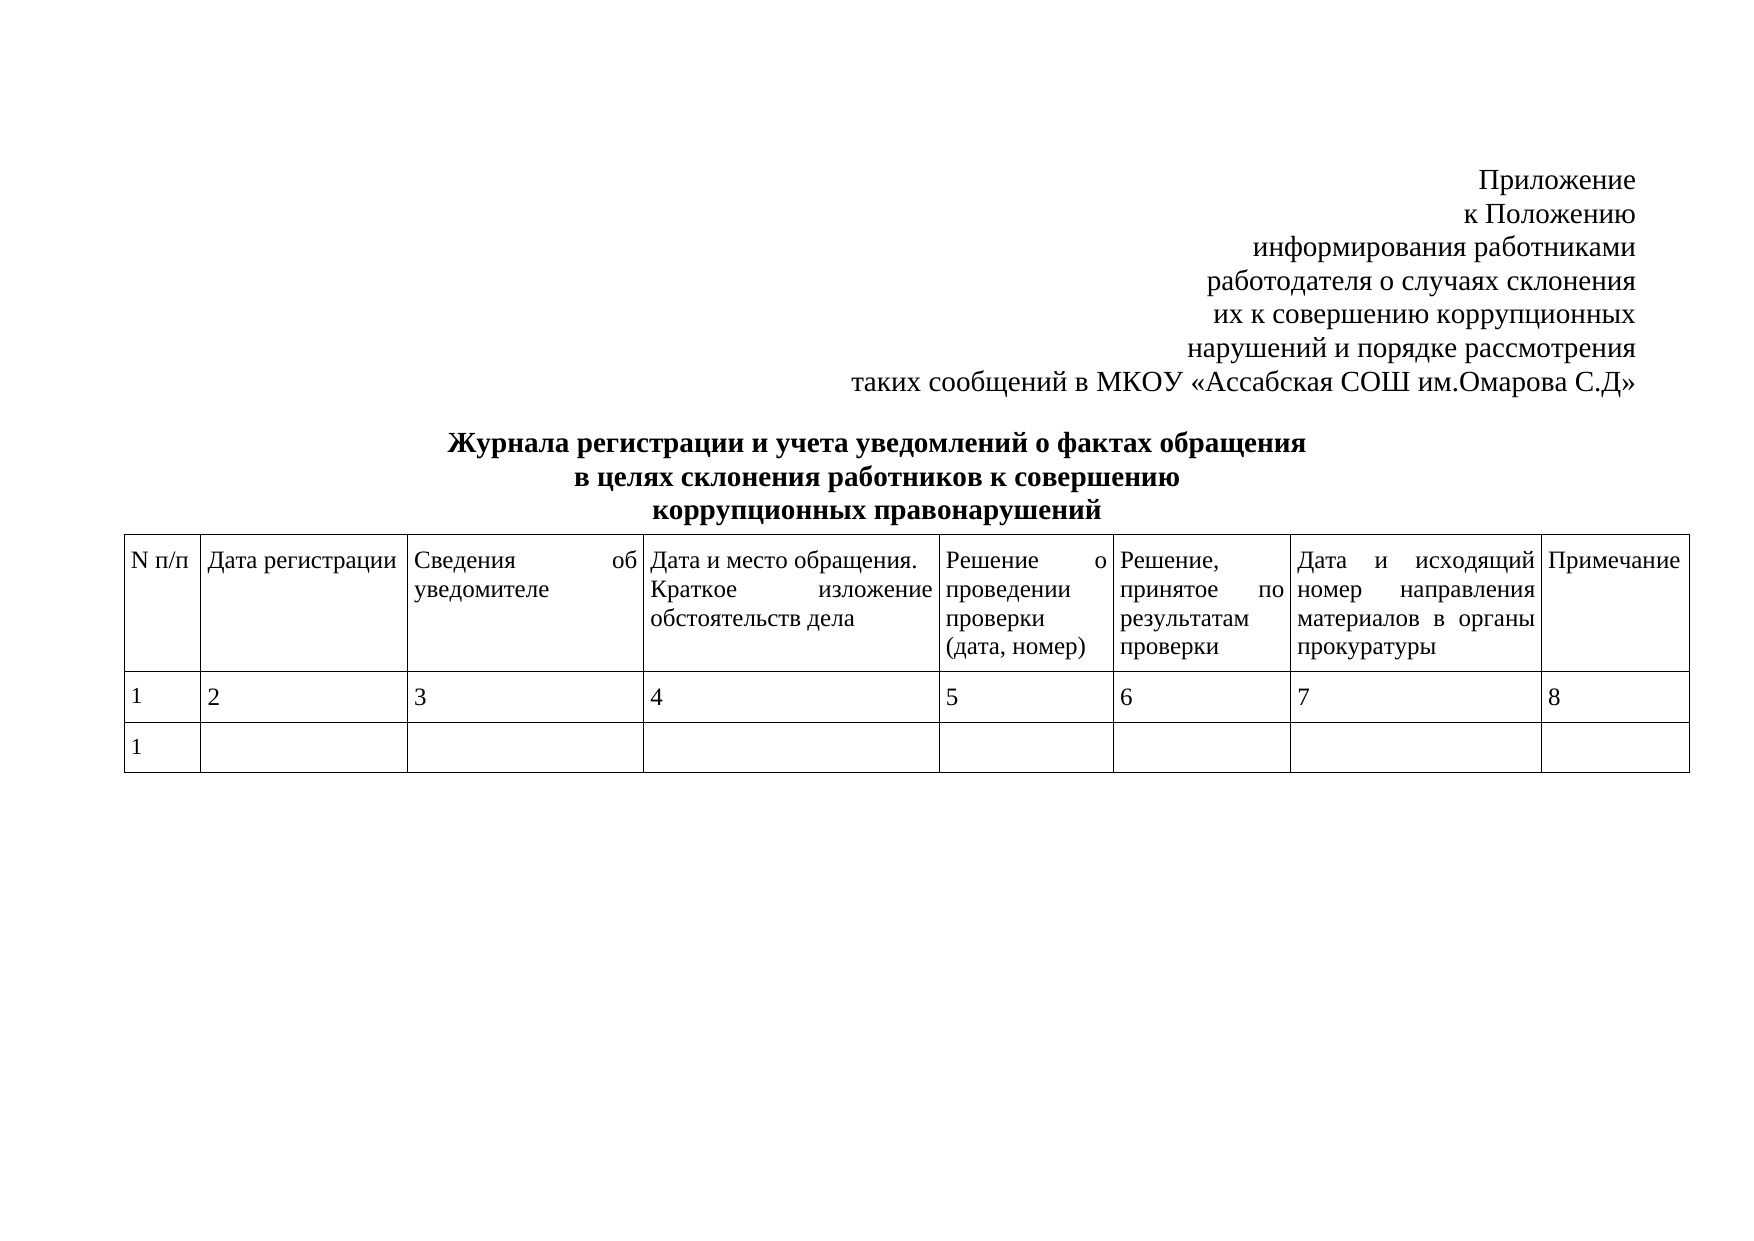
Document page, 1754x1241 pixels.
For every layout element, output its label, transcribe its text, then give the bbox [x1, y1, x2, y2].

table_cell [940, 723, 1113, 772]
text работодателя о случаях склонения [118, 263, 1636, 297]
text информирования работниками [118, 229, 1636, 263]
table_header Примечание [1542, 535, 1689, 671]
table_cell 8 [1542, 672, 1689, 722]
table_header Решение о проведении проверки (дата, номер) [940, 535, 1113, 671]
table_header Решение, принятое по результатам проверки [1114, 535, 1290, 671]
table_cell 1 [125, 672, 200, 722]
text Журнала регистрации и учета уведомлений о фактах обращения [118, 425, 1636, 459]
table_cell 7 [1291, 672, 1541, 722]
text Приложение [118, 162, 1636, 196]
text коррупционных правонарушений [118, 492, 1636, 526]
table_cell [408, 723, 643, 772]
table_cell [644, 723, 939, 772]
table_cell 6 [1114, 672, 1290, 722]
table_header Дата и исходящий номер направления материалов в органы прокуратуры [1291, 535, 1541, 671]
text к Положению [118, 196, 1636, 229]
text нарушений и порядке рассмотрения [118, 330, 1636, 364]
table_cell [1114, 723, 1290, 772]
table_header Дата регистрации [201, 535, 407, 671]
table_cell 5 [940, 672, 1113, 722]
table_cell 3 [408, 672, 643, 722]
table_cell [201, 723, 407, 772]
table_cell [1542, 723, 1689, 772]
table_cell 4 [644, 672, 939, 722]
text их к совершению коррупционных [118, 297, 1636, 330]
table_header N п/п [125, 535, 200, 671]
table_header Сведения об уведомителе [408, 535, 643, 671]
text таких сообщений в МКОУ «Ассабская СОШ им.Омарова С.Д» [118, 364, 1636, 397]
table_cell 2 [201, 672, 407, 722]
table_cell 1 [125, 723, 200, 772]
table_cell [1291, 723, 1541, 772]
text в целях склонения работников к совершению [118, 459, 1636, 492]
table_header Дата и место обращения. Краткое изложение обстоятельств дела [644, 535, 939, 671]
